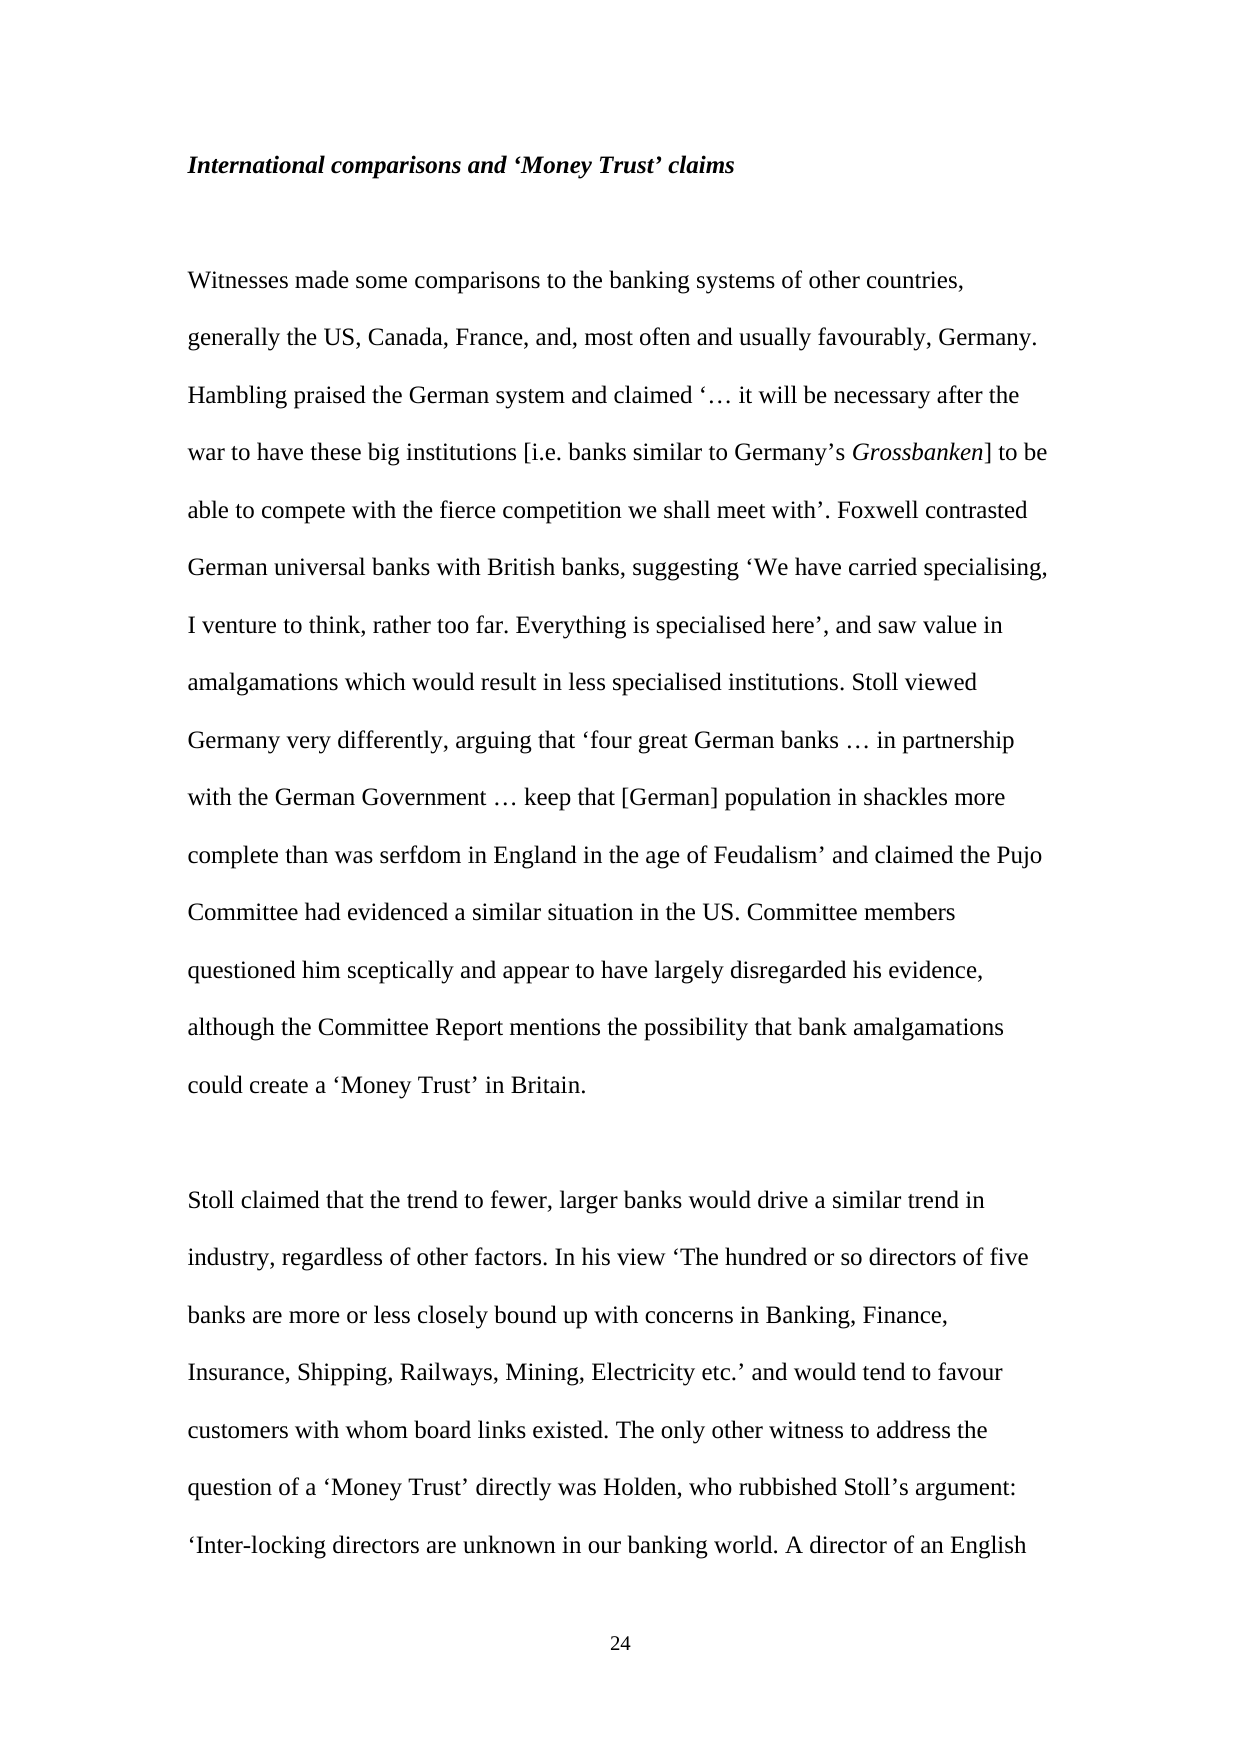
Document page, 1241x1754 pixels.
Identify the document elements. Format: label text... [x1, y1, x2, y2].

text International comparisons and ‘Money Trust’ claims [187, 150, 1053, 179]
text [187, 1185, 1053, 1559]
text Witnesses made some comparisons to the banking systems of other countries, generally the US, Canada, France, and, most often and usually favourably, Germany. Hambling praised the German system and claimed ‘… it will be necessary after the war to have these big institutions [i.e. banks similar to Germany’s Grossbanken] to be able to compete with the fierce competition we shall meet with’. Foxwell contrasted German universal banks with British banks, suggesting ‘We have carried specialising, I venture to think, rather too far. Everything is specialised here’, and saw value in amalgamations which would result in less specialised institutions. Stoll viewed Germany very differently, arguing that ‘four great German banks … in partnership with the German Government … keep that [German] population in shackles more complete than was serfdom in England in the age of Feudalism’ and claimed the Pujo Committee had evidenced a similar situation in the US. Committee members questioned him sceptically and appear to have largely disregarded his evidence, although the Committee Report mentions the possibility that bank amalgamations could create a ‘Money Trust’ in Britain. [187, 265, 1053, 1099]
